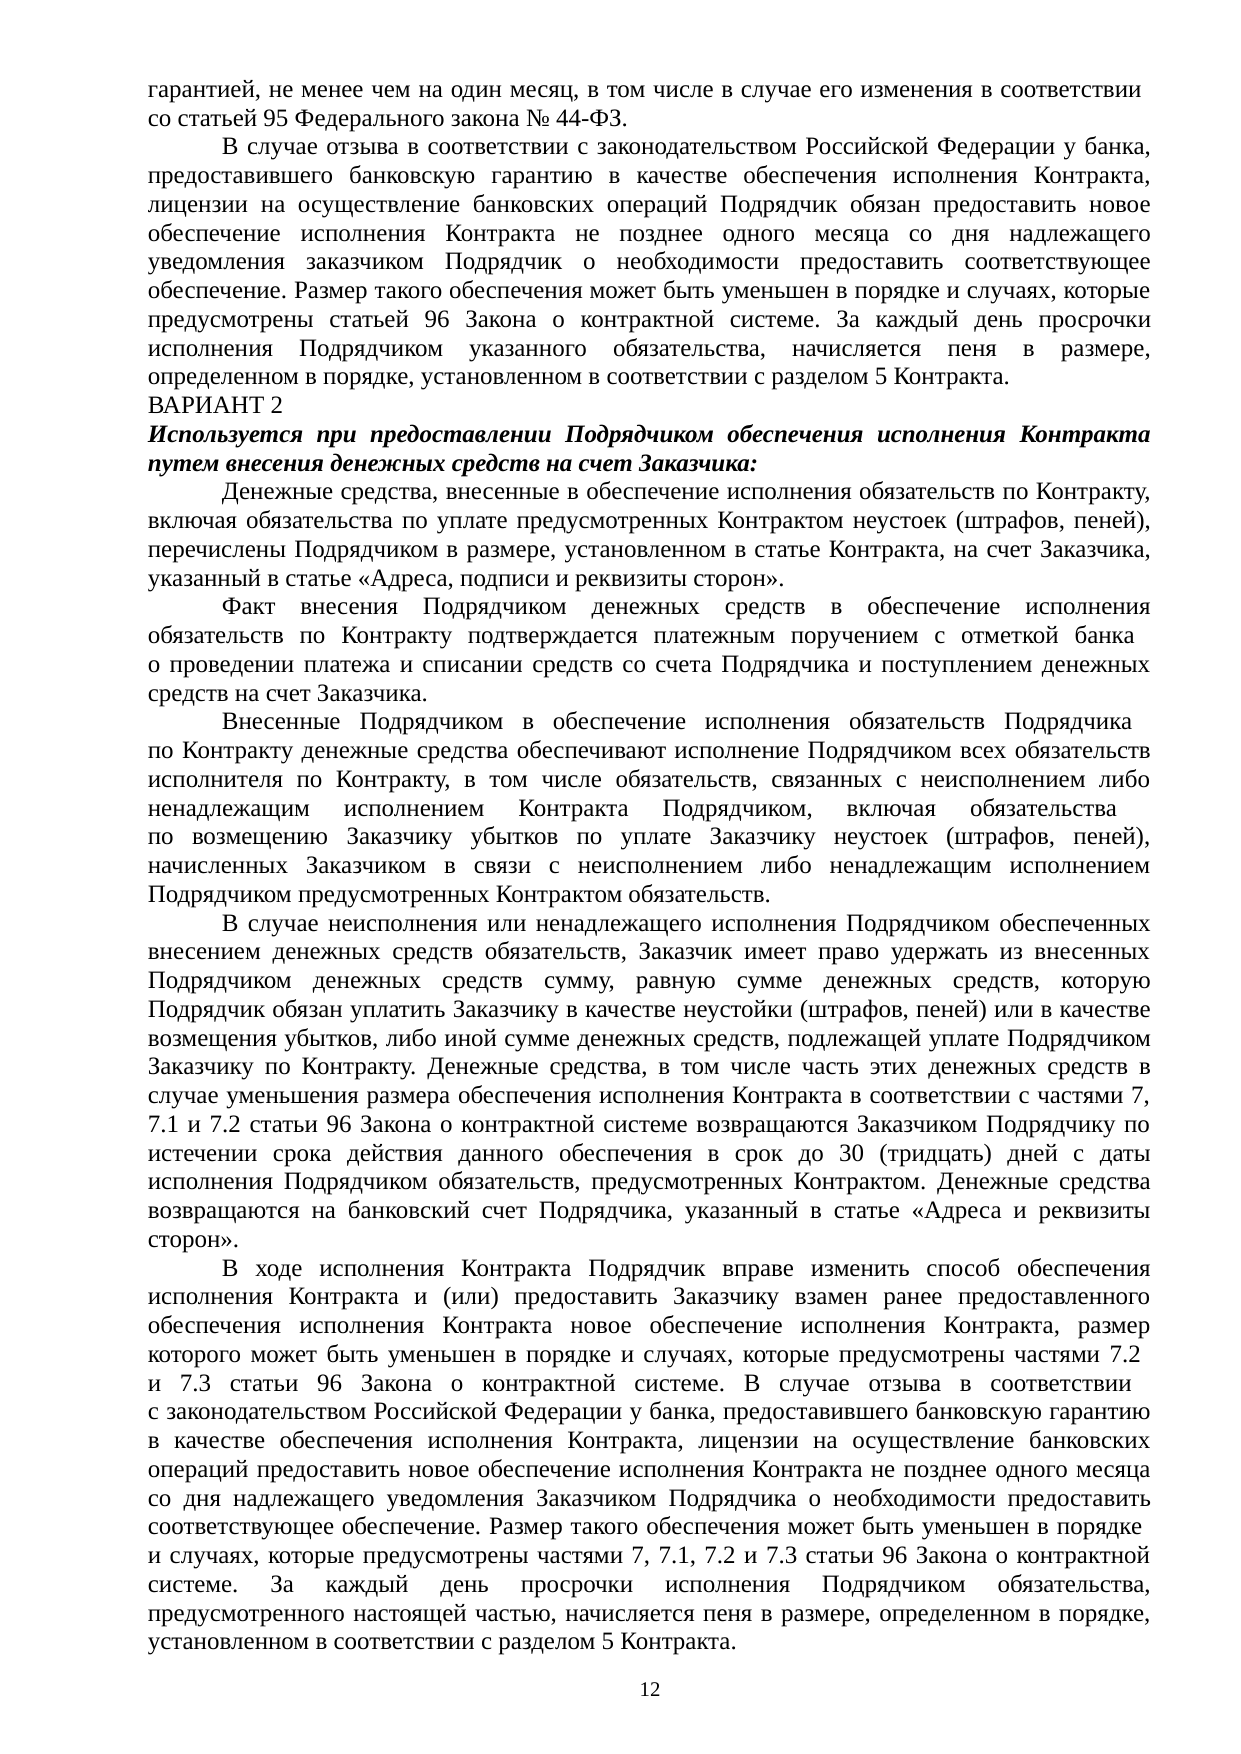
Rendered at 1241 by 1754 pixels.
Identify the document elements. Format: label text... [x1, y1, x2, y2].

text Факт внесения Подрядчиком денежных средств в обеспечение исполнения обязательств по Контракту подтверждается платежным поручением с отметкой банка о проведении платежа и списании средств со счета Подрядчика и поступлением денежных средств на счет Заказчика. [148, 591, 1152, 706]
text В случае отзыва в соответствии с законодательством Российской Федерации у банка, предоставившего банковскую гарантию в качестве обеспечения исполнения Контракта, лицензии на осуществление банковских операций Подрядчик обязан предоставить новое обеспечение исполнения Контракта не позднее одного месяца со дня надлежащего уведомления заказчиком Подрядчик о необходимости предоставить соответствующее обеспечение. Размер такого обеспечения может быть уменьшен в порядке и случаях, которые предусмотрены статьей 96 Закона о контрактной системе. За каждый день просрочки исполнения Подрядчиком указанного обязательства, начисляется пеня в размере, определенном в порядке, установленном в соответствии с разделом 5 Контракта. [148, 131, 1152, 390]
text ВАРИАНТ 2 [148, 390, 1152, 419]
text Денежные средства, внесенные в обеспечение исполнения обязательств по Контракту, включая обязательства по уплате предусмотренных Контрактом неустоек (штрафов, пеней), перечислены Подрядчиком в размере, установленном в статье Контракта, на счет Заказчика, указанный в статье «Адреса, подписи и реквизиты сторон». [148, 476, 1152, 591]
text Внесенные Подрядчиком в обеспечение исполнения обязательств Подрядчика по Контракту денежные средства обеспечивают исполнение Подрядчиком всех обязательств исполнителя по Контракту, в том числе обязательств, связанных с неисполнением либо ненадлежащим исполнением Контракта Подрядчиком, включая обязательства по возмещению Заказчику убытков по уплате Заказчику неустоек (штрафов, пеней), начисленных Заказчиком в связи с неисполнением либо ненадлежащим исполнением Подрядчиком предусмотренных Контрактом обязательств. [148, 706, 1152, 908]
text В ходе исполнения Контракта Подрядчик вправе изменить способ обеспечения исполнения Контракта и (или) предоставить Заказчику взамен ранее предоставленного обеспечения исполнения Контракта новое обеспечение исполнения Контракта, размер которого может быть уменьшен в порядке и случаях, которые предусмотрены частями 7.2 и 7.3 статьи 96 Закона о контрактной системе. В случае отзыва в соответствии с законодательством Российской Федерации у банка, предоставившего банковскую гарантию в качестве обеспечения исполнения Контракта, лицензии на осуществление банковских операций предоставить новое обеспечение исполнения Контракта не позднее одного месяца со дня надлежащего уведомления Заказчиком Подрядчика о необходимости предоставить соответствующее обеспечение. Размер такого обеспечения может быть уменьшен в порядке и случаях, которые предусмотрены частями 7, 7.1, 7.2 и 7.3 статьи 96 Закона о контрактной системе. За каждый день просрочки исполнения Подрядчиком обязательства, предусмотренного настоящей частью, начисляется пеня в размере, определенном в порядке, установленном в соответствии с разделом 5 Контракта. [148, 1253, 1152, 1655]
text В случае неисполнения или ненадлежащего исполнения Подрядчиком обеспеченных внесением денежных средств обязательств, Заказчик имеет право удержать из внесенных Подрядчиком денежных средств сумму, равную сумме денежных средств, которую Подрядчик обязан уплатить Заказчику в качестве неустойки (штрафов, пеней) или в качестве возмещения убытков, либо иной сумме денежных средств, подлежащей уплате Подрядчиком Заказчику по Контракту. Денежные средства, в том числе часть этих денежных средств в случае уменьшения размера обеспечения исполнения Контракта в соответствии с частями 7, 7.1 и 7.2 статьи 96 Закона о контрактной системе возвращаются Заказчиком Подрядчику по истечении срока действия данного обеспечения в срок до 30 (тридцать) дней с даты исполнения Подрядчиком обязательств, предусмотренных Контрактом. Денежные средства возвращаются на банковский счет Подрядчика, указанный в статье «Адреса и реквизиты сторон». [148, 908, 1152, 1253]
text Используется при предоставлении Подрядчиком обеспечения исполнения Контракта путем внесения денежных средств на счет Заказчика: [148, 419, 1152, 476]
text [148, 74, 1152, 131]
